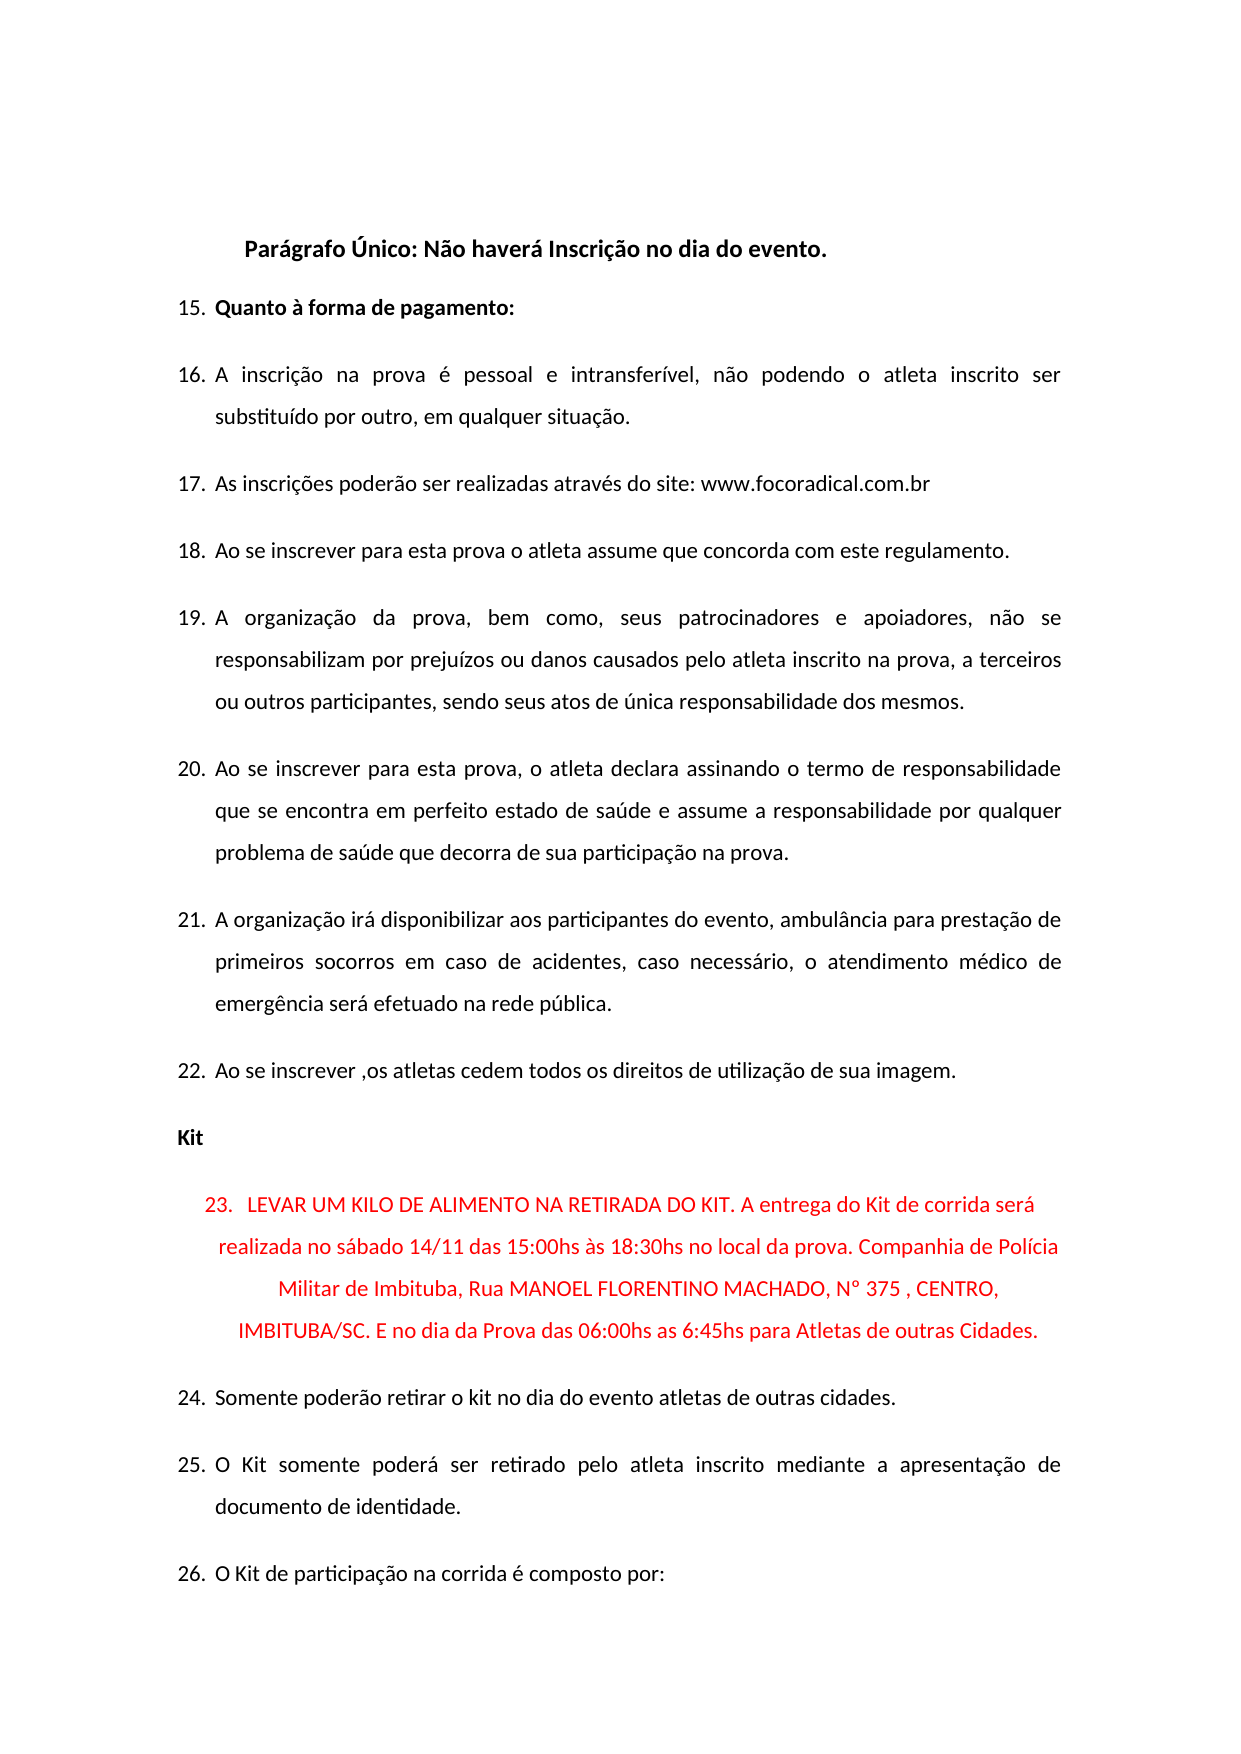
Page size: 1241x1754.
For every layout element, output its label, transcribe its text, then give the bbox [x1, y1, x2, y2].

list Somente poderão retirar o kit no dia do evento atletas de outras cidades. [177, 1383, 1063, 1411]
list A inscrição na prova é pessoal e intransferível, não podendo o atleta inscrito ser substituído por outro, em qualquer situação. [177, 360, 1063, 430]
list A organização irá disponibilizar aos participantes do evento, ambulância para prestação de primeiros socorros em caso de acidentes, caso necessário, o atendimento médico de emergência será efetuado na rede pública. [177, 905, 1063, 1017]
list Ao se inscrever ,os atletas cedem todos os direitos de utilização de sua imagem. [177, 1056, 1063, 1084]
list As inscrições poderão ser realizadas através do site: www.focoradical.com.br [177, 469, 1063, 497]
text Parágrafo Único: Não haverá Inscrição no dia do evento. [244, 233, 1063, 264]
list A organização da prova, bem como, seus patrocinadores e apoiadores, não se responsabilizam por prejuízos ou danos causados pelo atleta inscrito na prova, a terceiros ou outros participantes, sendo seus atos de única responsabilidade dos mesmos. [177, 603, 1063, 715]
list O Kit de participação na corrida é composto por: [177, 1559, 1063, 1587]
list Ao se inscrever para esta prova, o atleta declara assinando o termo de responsabilidade que se encontra em perfeito estado de saúde e assume a responsabilidade por qualquer problema de saúde que decorra de sua participação na prova. [177, 754, 1063, 866]
list LEVAR UM KILO DE ALIMENTO NA RETIRADA DO KIT. A entrega do Kit de corrida será realizada no sábado 14/11 das 15:00hs às 18:30hs no local da prova. Companhia de Polícia Militar de Imbituba, Rua MANOEL FLORENTINO MACHADO, Nº 375 , CENTRO, IMBITUBA/SC. E no dia da Prova das 06:00hs as 6:45hs para Atletas de outras Cidades. [177, 1190, 1063, 1344]
list O Kit somente poderá ser retirado pelo atleta inscrito mediante a apresentação de documento de identidade. [177, 1450, 1063, 1520]
text Kit [177, 1123, 1063, 1151]
list Ao se inscrever para esta prova o atleta assume que concorda com este regulamento. [177, 536, 1063, 564]
list Quanto à forma de pagamento: [177, 293, 1063, 321]
